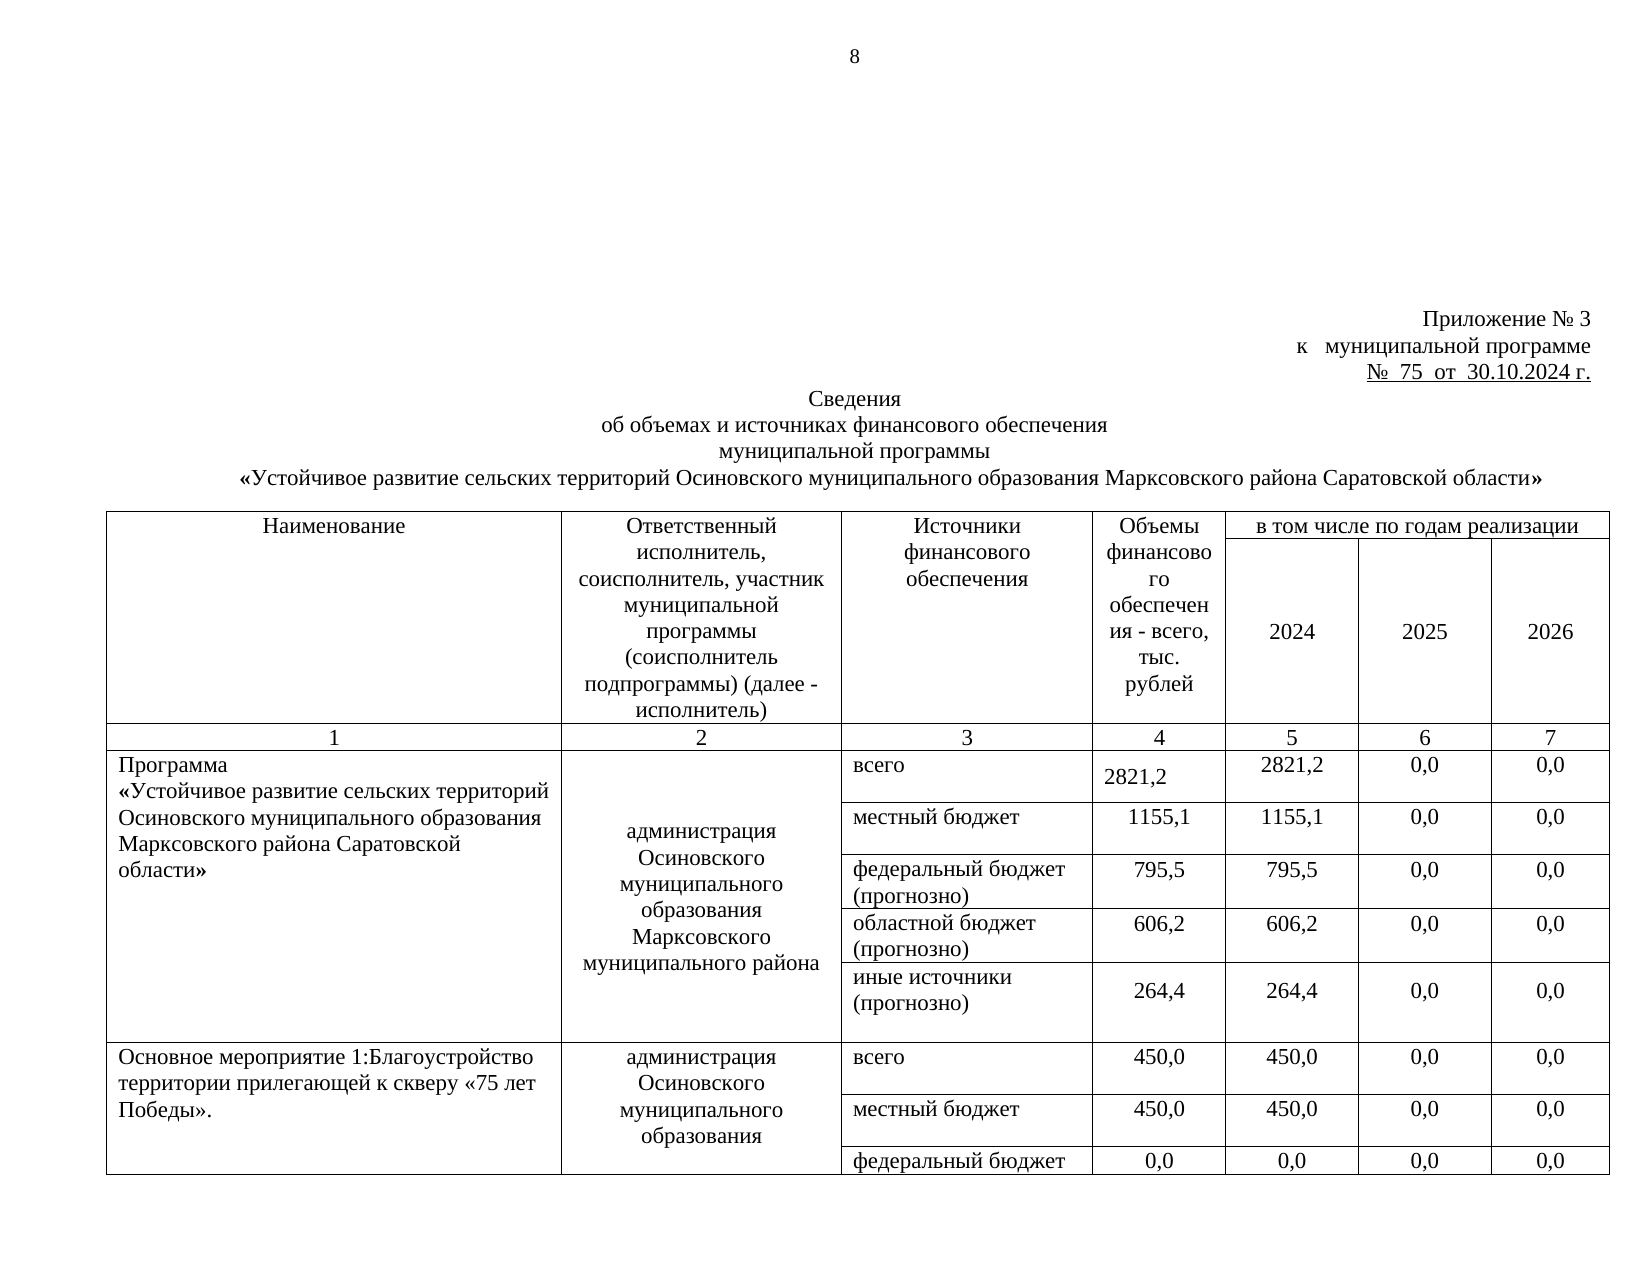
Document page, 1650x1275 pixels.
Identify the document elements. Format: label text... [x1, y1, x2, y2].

table_cell 450,0 [1093, 1095, 1225, 1146]
table_cell 7 [1492, 724, 1609, 750]
table_cell 606,2 [1226, 909, 1358, 962]
table_cell 0,0 [1226, 1147, 1358, 1173]
table_cell 795,5 [1093, 855, 1225, 908]
text «Устойчивое развитие сельских территорий Осиновского муниципального образования Марксовского района Саратовской области» [118, 464, 1591, 490]
table_cell 0,0 [1359, 855, 1491, 908]
subtitle к муниципальной программе [118, 332, 1591, 358]
table_header Наименование [107, 512, 561, 723]
table_cell 2026 [1492, 539, 1609, 723]
table_cell 1155,1 [1093, 803, 1225, 854]
text Сведения [118, 384, 1591, 411]
table_cell 6 [1359, 724, 1491, 750]
table_cell 0,0 [1359, 751, 1491, 802]
table_cell 0,0 [1359, 1095, 1491, 1146]
table_cell 1 [107, 724, 561, 750]
table_cell 0,0 [1359, 963, 1491, 1042]
text Приложение № 3 [118, 306, 1591, 332]
table_cell администрация Осиновского муниципального образования Марксовского муниципального района [562, 1043, 841, 1173]
table_cell 0,0 [1492, 803, 1609, 854]
table_cell 0,0 [1492, 963, 1609, 1042]
table_header Источники финансового обеспечения [842, 512, 1092, 723]
text № 75 от 30.10.2024 г. [118, 358, 1591, 384]
table_cell 606,2 [1093, 909, 1225, 962]
table_cell 4 [1093, 724, 1225, 750]
table_cell 450,0 [1226, 1095, 1358, 1146]
table_cell 0,0 [1359, 1043, 1491, 1094]
table_cell 0,0 [1492, 1147, 1609, 1173]
table_header в том числе по годам реализации [1226, 512, 1609, 538]
table_header Объемы финансового обеспечения - всего, тыс. рублей [1093, 512, 1225, 723]
table_cell 5 [1226, 724, 1358, 750]
table_cell 0,0 [1359, 909, 1491, 962]
table_cell 0,0 [1492, 1043, 1609, 1094]
table_cell 2821,2 [1226, 751, 1358, 802]
table_cell местный бюджет [842, 1095, 1092, 1146]
table_cell федеральный бюджет (прогнозно) [842, 1147, 1092, 1173]
table_cell 0,0 [1359, 1147, 1491, 1173]
text муниципальной программы [118, 437, 1591, 464]
table_cell 2024 [1226, 539, 1358, 723]
table_cell 0,0 [1492, 751, 1609, 802]
table_cell местный бюджет [842, 803, 1092, 854]
table_cell 795,5 [1226, 855, 1358, 908]
table_cell 0,0 [1492, 1095, 1609, 1146]
table_cell 2821,2 [1093, 751, 1225, 802]
table_cell администрация Осиновского муниципального образования Марксовского муниципального района [562, 751, 841, 1042]
table_cell 0,0 [1492, 909, 1609, 962]
table_cell Основное мероприятие 1:Благоустройство территории прилегающей к скверу «75 лет Победы». [107, 1043, 561, 1173]
table_cell областной бюджет (прогнозно) [842, 909, 1092, 962]
table_cell всего [842, 1043, 1092, 1094]
table_cell 0,0 [1093, 1147, 1225, 1173]
table_cell 450,0 [1093, 1043, 1225, 1094]
table_header Ответственный исполнитель, соисполнитель, участник муниципальной программы (соисполнитель подпрограммы) (далее - исполнитель) [562, 512, 841, 723]
table_cell 264,4 [1226, 963, 1358, 1042]
table_cell 0,0 [1359, 803, 1491, 854]
table_cell Программа «Устойчивое развитие сельских территорий Осиновского муниципального образования Марксовского района Саратовской области» [107, 751, 561, 1042]
table_cell иные источники (прогнозно) [842, 963, 1092, 1042]
table_cell 1155,1 [1226, 803, 1358, 854]
table_cell всего [842, 751, 1092, 802]
table_cell федеральный бюджет (прогнозно) [842, 855, 1092, 908]
table_cell 450,0 [1226, 1043, 1358, 1094]
table_cell 2025 [1359, 539, 1491, 723]
table_cell 3 [842, 724, 1092, 750]
text об объемах и источниках финансового обеспечения [118, 411, 1591, 437]
table_cell 264,4 [1093, 963, 1225, 1042]
table_cell 2 [562, 724, 841, 750]
table_cell 0,0 [1492, 855, 1609, 908]
